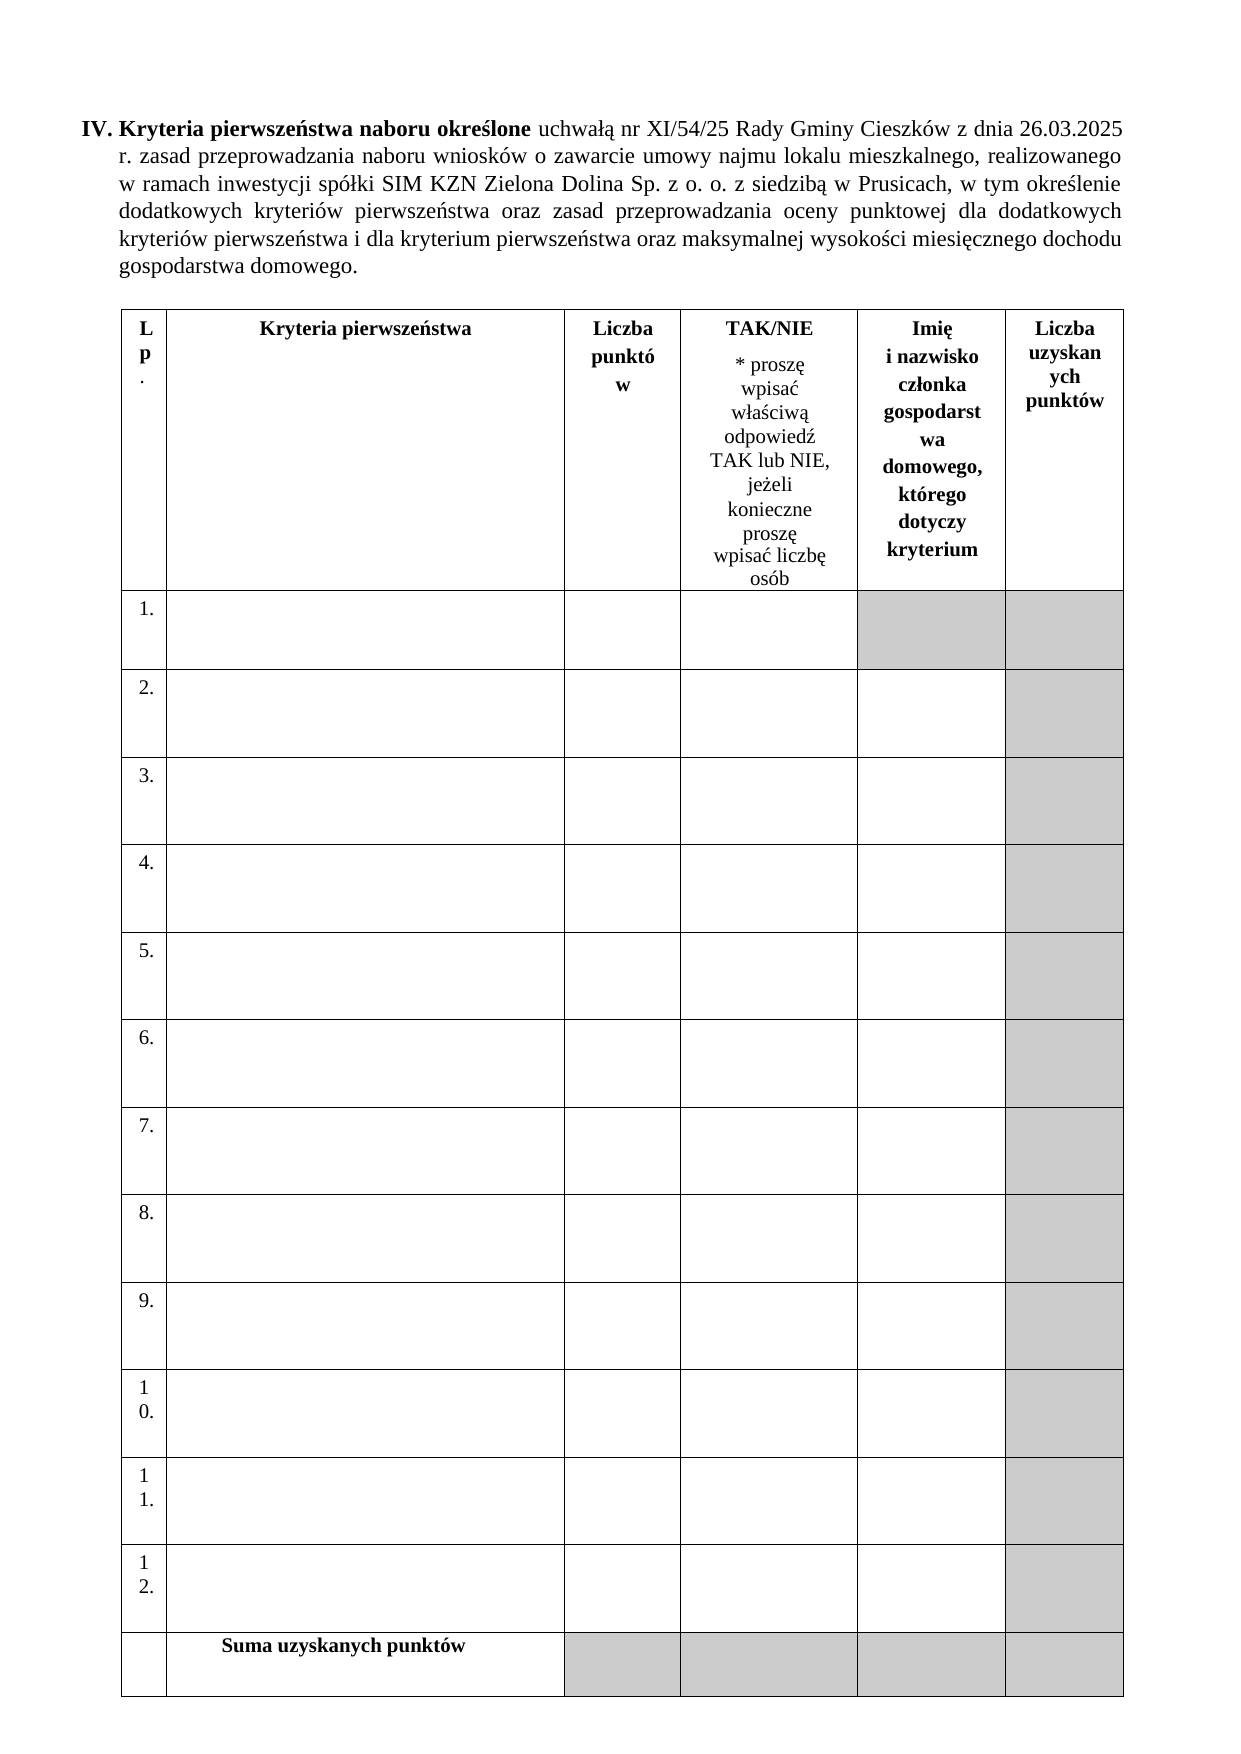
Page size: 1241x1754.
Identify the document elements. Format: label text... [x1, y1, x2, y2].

table_cell [565, 1633, 680, 1696]
table_cell [565, 1283, 680, 1369]
table_cell 4. [122, 845, 166, 932]
table_cell [565, 933, 680, 1019]
table_cell [167, 591, 564, 669]
table_header Kryteria pierwszeństwa [167, 310, 564, 590]
table_cell [565, 845, 680, 932]
table_cell [681, 1195, 857, 1282]
table_cell [1006, 1283, 1123, 1369]
table_cell [565, 758, 680, 844]
table_cell Suma uzyskanych punktów [167, 1633, 564, 1696]
table_cell [1006, 933, 1123, 1019]
table_cell [565, 591, 680, 669]
table_cell [858, 1633, 1005, 1696]
table_cell [681, 845, 857, 932]
table_cell [1006, 1020, 1123, 1107]
table_cell [565, 1545, 680, 1632]
table_cell [681, 933, 857, 1019]
table_cell [167, 670, 564, 757]
table_cell [858, 1108, 1005, 1194]
table_cell [167, 1370, 564, 1457]
table_cell [858, 1458, 1005, 1544]
table_cell [167, 1020, 564, 1107]
table_cell [681, 670, 857, 757]
table_cell [858, 758, 1005, 844]
table_cell [167, 758, 564, 844]
table_header Lp. [122, 310, 166, 590]
table_cell [167, 1545, 564, 1632]
table_cell [681, 1545, 857, 1632]
table_cell [1006, 591, 1123, 669]
table_cell [122, 1633, 166, 1696]
table_cell 10. [122, 1370, 166, 1457]
table_cell [681, 1370, 857, 1457]
table_cell [167, 1458, 564, 1544]
table_cell [1006, 1195, 1123, 1282]
table_cell [1006, 1458, 1123, 1544]
table_header TAK/NIE * proszę wpisać właściwą odpowiedź TAK lub NIE, jeżeli konieczne proszę wpisać liczbę osób [681, 310, 857, 590]
table_cell [681, 1283, 857, 1369]
table_cell 1. [122, 591, 166, 669]
table_cell [858, 1545, 1005, 1632]
table_cell [167, 933, 564, 1019]
table_cell [681, 591, 857, 669]
table_header Imię i nazwisko członka gospodarstwa domowego, którego dotyczy kryterium [858, 310, 1005, 590]
table_cell 12. [122, 1545, 166, 1632]
table_cell [1006, 1370, 1123, 1457]
table_cell [565, 1020, 680, 1107]
table_cell [858, 1370, 1005, 1457]
table_cell [858, 670, 1005, 757]
table_cell [858, 845, 1005, 932]
table_cell [681, 1108, 857, 1194]
table_cell [681, 1458, 857, 1544]
table_cell 6. [122, 1020, 166, 1107]
table_cell [1006, 1108, 1123, 1194]
table_cell [1006, 845, 1123, 932]
table_cell [858, 591, 1005, 669]
table_header Liczba punktów [565, 310, 680, 590]
table_cell [858, 1020, 1005, 1107]
table_cell [681, 1020, 857, 1107]
table_cell 2. [122, 670, 166, 757]
table_cell [681, 1633, 857, 1696]
table_cell [858, 1283, 1005, 1369]
table_cell [1006, 1545, 1123, 1632]
list Kryteria pierwszeństwa naboru określone uchwałą nr XI/54/25 Rady Gminy Cieszków z dnia 26.03.2025 r. zasad przeprowadzania naboru wniosków o zawarcie umowy najmu lokalu mieszkalnego, realizowanego w ramach inwestycji spółki SIM KZN Zielona Dolina Sp. z o. o. z siedzibą w Prusicach, w tym określenie dodatkowych kryteriów pierwszeństwa oraz zasad przeprowadzania oceny punktowej dla dodatkowych kryteriów pierwszeństwa i dla kryterium pierwszeństwa oraz maksymalnej wysokości miesięcznego dochodu gospodarstwa domowego. [81, 114, 1123, 279]
table_cell [1006, 670, 1123, 757]
table_cell [565, 1108, 680, 1194]
table_cell [858, 933, 1005, 1019]
table_cell [167, 845, 564, 932]
table_cell [565, 1458, 680, 1544]
table_cell [681, 758, 857, 844]
table_cell [858, 1195, 1005, 1282]
table_cell 3. [122, 758, 166, 844]
table_cell 7. [122, 1108, 166, 1194]
table_cell [565, 1370, 680, 1457]
table_cell [167, 1108, 564, 1194]
table_cell [167, 1195, 564, 1282]
table_cell 5. [122, 933, 166, 1019]
table_header Liczba uzyskanych punktów [1006, 310, 1123, 590]
table_cell [565, 1195, 680, 1282]
table_cell [167, 1283, 564, 1369]
table_cell 11. [122, 1458, 166, 1544]
table_cell 9. [122, 1283, 166, 1369]
table_cell [1006, 1633, 1123, 1696]
table_cell [565, 670, 680, 757]
table_cell [1006, 758, 1123, 844]
table_cell 8. [122, 1195, 166, 1282]
